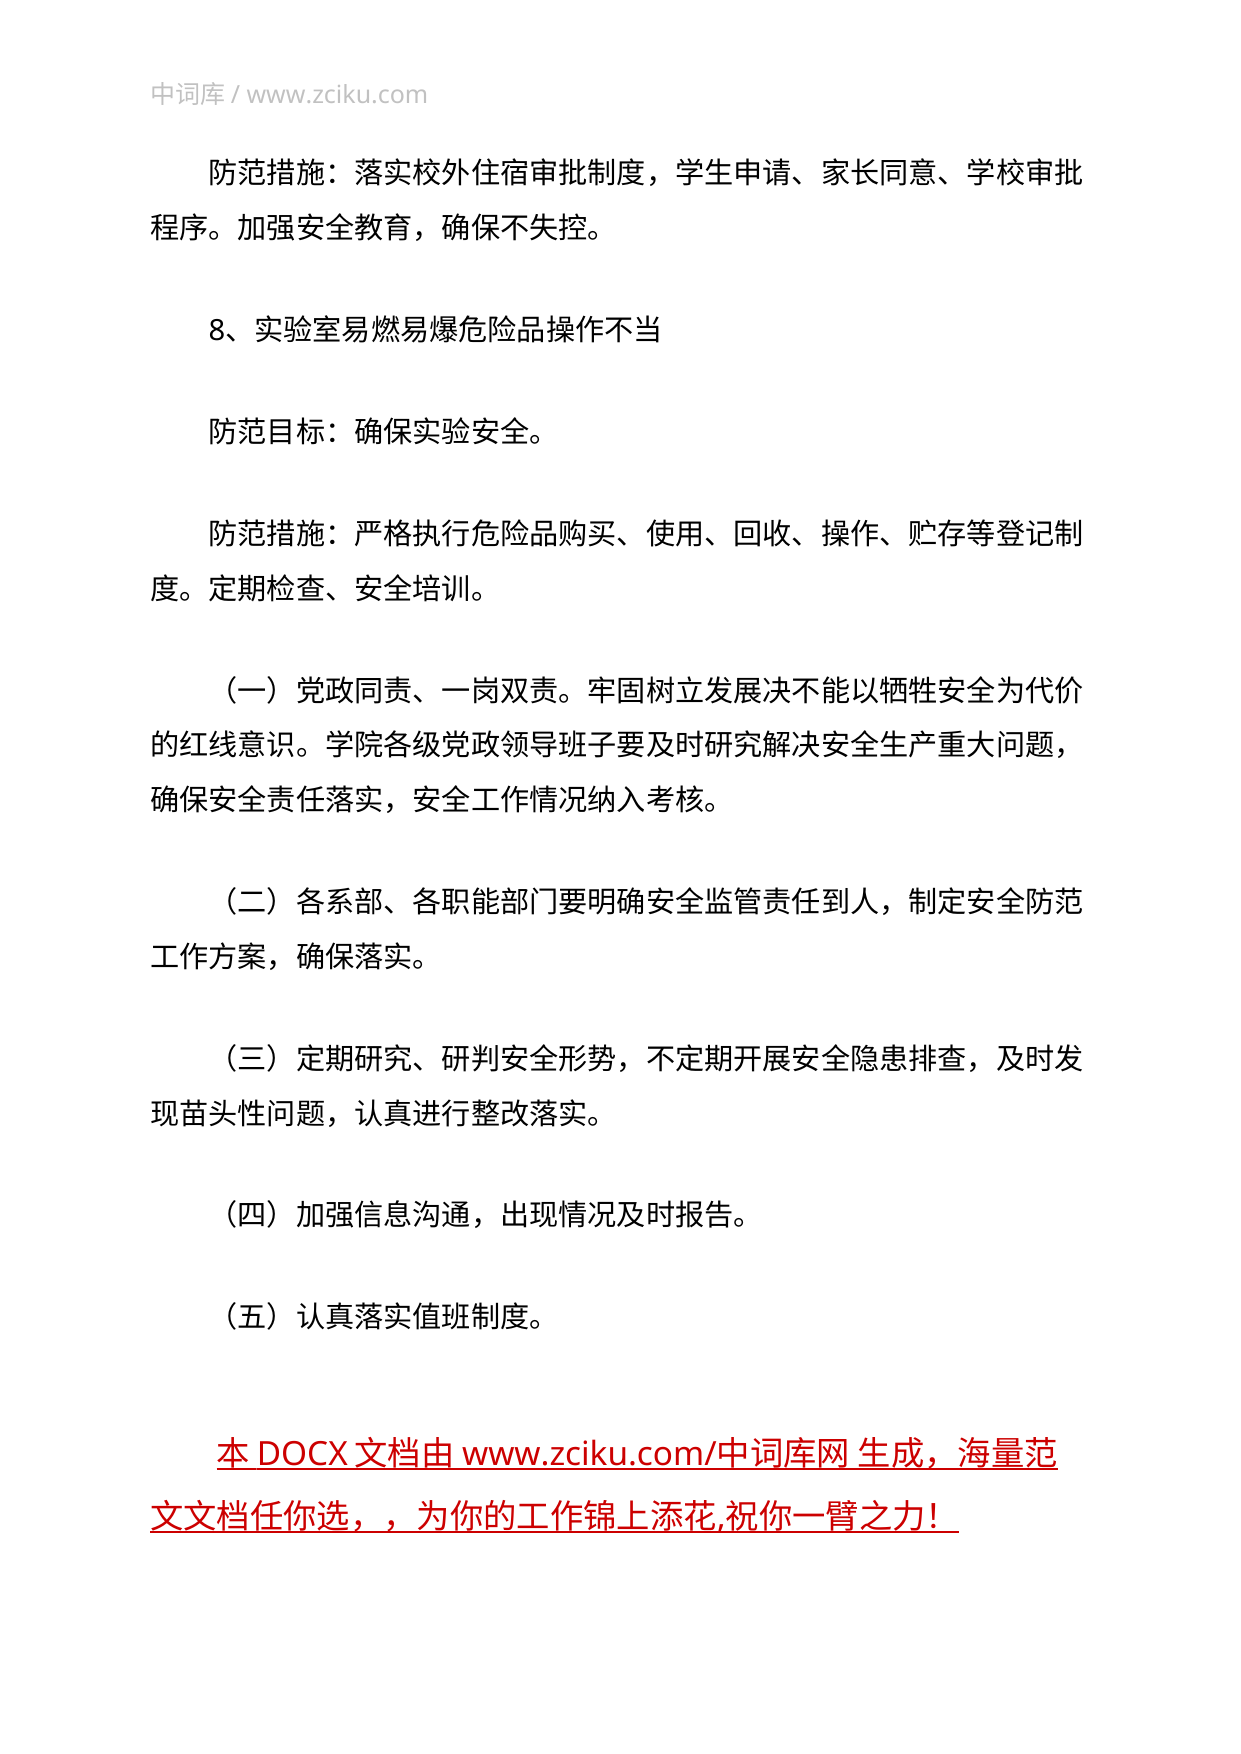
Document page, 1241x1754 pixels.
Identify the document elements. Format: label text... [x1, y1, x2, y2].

text （三）定期研究、研判安全形势，不定期开展安全隐患排查，及时发现苗头性问题，认真进行整改落实。 [150, 1035, 1090, 1132]
text 防范目标：确保实验安全。 [150, 409, 1090, 451]
text （四）加强信息沟通，出现情况及时报告。 [150, 1192, 1090, 1234]
text （一）党政同责、一岗双责。牢固树立发展决不能以牺牲安全为代价的红线意识。学院各级党政领导班子要及时研究解决安全生产重大问题，确保安全责任落实，安全工作情况纳入考核。 [150, 667, 1090, 819]
text 本DOCX文档由 www.zciku.com/中词库网 生成，海量范文文档任你选，，为你的工作锦上添花,祝你一臂之力！ [150, 1427, 1090, 1538]
text 防范措施：严格执行危险品购买、使用、回收、操作、贮存等登记制度。定期检查、安全培训。 [150, 510, 1090, 608]
text 8、实验室易燃易爆危险品操作不当 [150, 307, 1090, 349]
text （五）认真落实值班制度。 [150, 1294, 1090, 1336]
text （二）各系部、各职能部门要明确安全监管责任到人，制定安全防范工作方案，确保落实。 [150, 879, 1090, 976]
text 防范措施：落实校外住宿审批制度，学生申请、家长同意、学校审批程序。加强安全教育，确保不失控。 [150, 150, 1090, 247]
